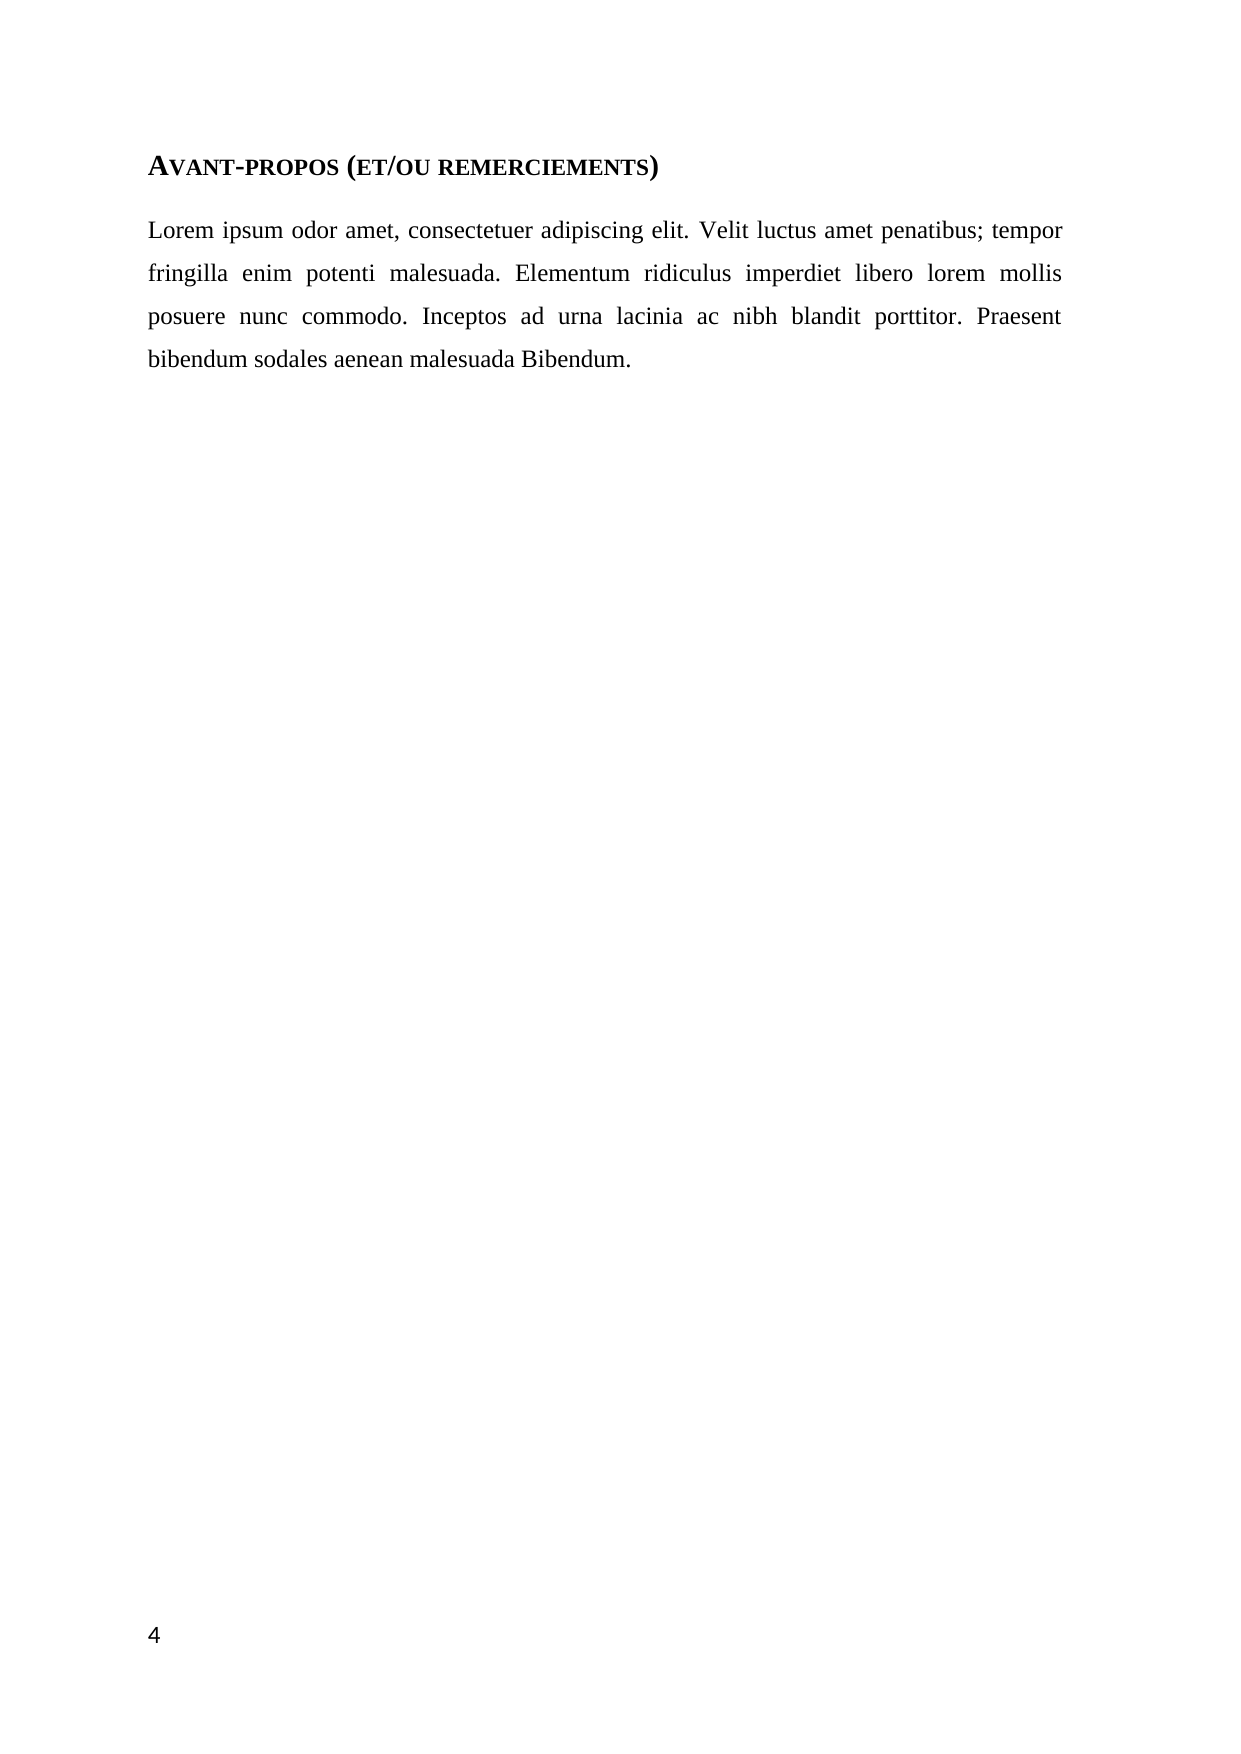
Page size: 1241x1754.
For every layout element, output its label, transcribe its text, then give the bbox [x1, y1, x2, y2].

text Lorem ipsum odor amet, consectetuer adipiscing elit. Velit luctus amet penatibus; tempor fringilla enim potenti malesuada. Elementum ridiculus imperdiet libero lorem mollis posuere nunc commodo. Inceptos ad urna lacinia ac nibh blandit porttitor. Praesent bibendum sodales aenean malesuada Bibendum. [148, 215, 1063, 373]
text Avant-propos (et/ou remerciements) [148, 148, 1063, 181]
